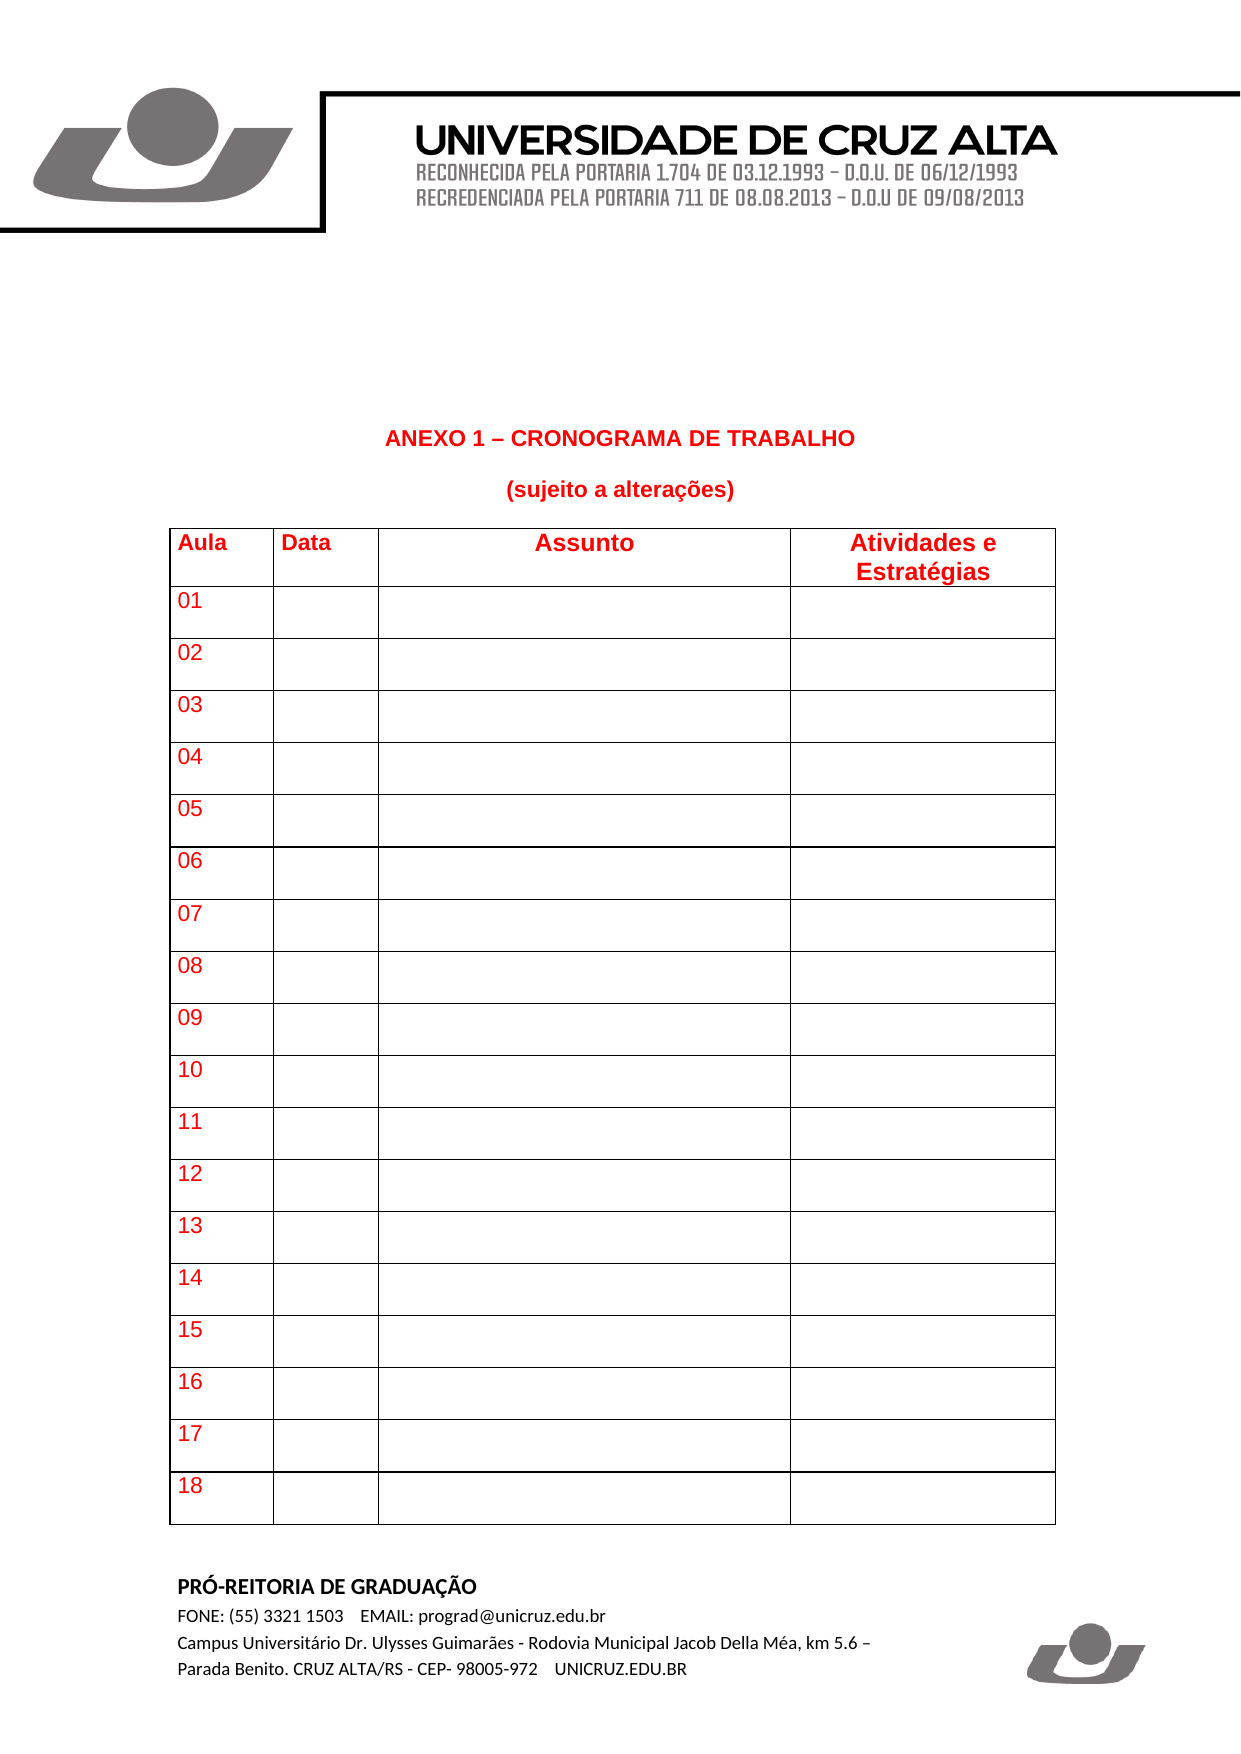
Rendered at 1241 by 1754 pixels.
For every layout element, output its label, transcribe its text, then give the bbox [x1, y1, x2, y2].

table_cell [791, 639, 1055, 690]
table_cell [791, 1420, 1055, 1471]
table_cell [274, 1004, 378, 1055]
text (sujeito a alterações) [177, 476, 1063, 503]
table_cell [791, 1316, 1055, 1367]
table_cell 14 [171, 1264, 273, 1315]
table_cell [274, 1212, 378, 1263]
table_cell [379, 639, 790, 690]
table_cell [791, 848, 1055, 898]
table_cell [274, 639, 378, 690]
table_cell [379, 1316, 790, 1367]
table_cell [274, 1056, 378, 1107]
table_cell [274, 1473, 378, 1523]
table_cell 15 [171, 1316, 273, 1367]
table_cell 01 [171, 587, 273, 638]
table_cell [791, 1473, 1055, 1523]
table_cell [379, 1160, 790, 1211]
table_cell [274, 1368, 378, 1419]
table_cell [379, 1264, 790, 1315]
table_header Assunto [379, 529, 790, 586]
table_cell [379, 795, 790, 846]
table_cell [274, 1264, 378, 1315]
table_cell [274, 795, 378, 846]
table_header Data [274, 529, 378, 586]
table_cell [791, 795, 1055, 846]
table_cell 04 [171, 743, 273, 794]
table_cell 08 [171, 952, 273, 1003]
table_cell [379, 1420, 790, 1471]
table_cell 11 [171, 1108, 273, 1159]
table_cell [379, 1004, 790, 1055]
table_cell [791, 1264, 1055, 1315]
table_cell [791, 1004, 1055, 1055]
picture [0, 32, 1241, 269]
table_cell [274, 952, 378, 1003]
table_cell [274, 1108, 378, 1159]
table_cell [274, 1316, 378, 1367]
table_cell 16 [171, 1368, 273, 1419]
table_cell [379, 848, 790, 898]
table_cell [274, 743, 378, 794]
table_cell 07 [171, 900, 273, 951]
table_cell [379, 1473, 790, 1523]
table_cell [379, 587, 790, 638]
table_cell 03 [171, 691, 273, 742]
table_cell 17 [171, 1420, 273, 1471]
table_cell [379, 1212, 790, 1263]
table_cell [379, 952, 790, 1003]
text ANEXO 1 – CRONOGRAMA DE TRABALHO [177, 425, 1063, 452]
table_cell [791, 952, 1055, 1003]
table_cell [791, 1368, 1055, 1419]
table_header Atividades e Estratégias [791, 529, 1055, 586]
table_cell [274, 691, 378, 742]
table_cell [791, 1212, 1055, 1263]
table_cell [791, 1056, 1055, 1107]
table_cell [379, 1108, 790, 1159]
table_cell [791, 691, 1055, 742]
table_cell [791, 743, 1055, 794]
table_cell 05 [171, 795, 273, 846]
table_cell 09 [171, 1004, 273, 1055]
table_cell [791, 587, 1055, 638]
table_cell 13 [171, 1212, 273, 1263]
table_cell [274, 848, 378, 898]
table_cell [274, 587, 378, 638]
table_cell 10 [171, 1056, 273, 1107]
table_cell [379, 900, 790, 951]
table_cell [791, 900, 1055, 951]
table_cell [274, 900, 378, 951]
table_cell 06 [171, 848, 273, 898]
table_cell 18 [171, 1473, 273, 1523]
table_cell [379, 691, 790, 742]
table_cell 02 [171, 639, 273, 690]
picture [976, 1594, 1186, 1714]
table_cell [379, 743, 790, 794]
table_cell [274, 1420, 378, 1471]
table_cell [274, 1160, 378, 1211]
table_cell [379, 1368, 790, 1419]
table_cell [791, 1108, 1055, 1159]
table_cell 12 [171, 1160, 273, 1211]
table_cell [379, 1056, 790, 1107]
table_cell [791, 1160, 1055, 1211]
table_header Aula [171, 529, 273, 586]
